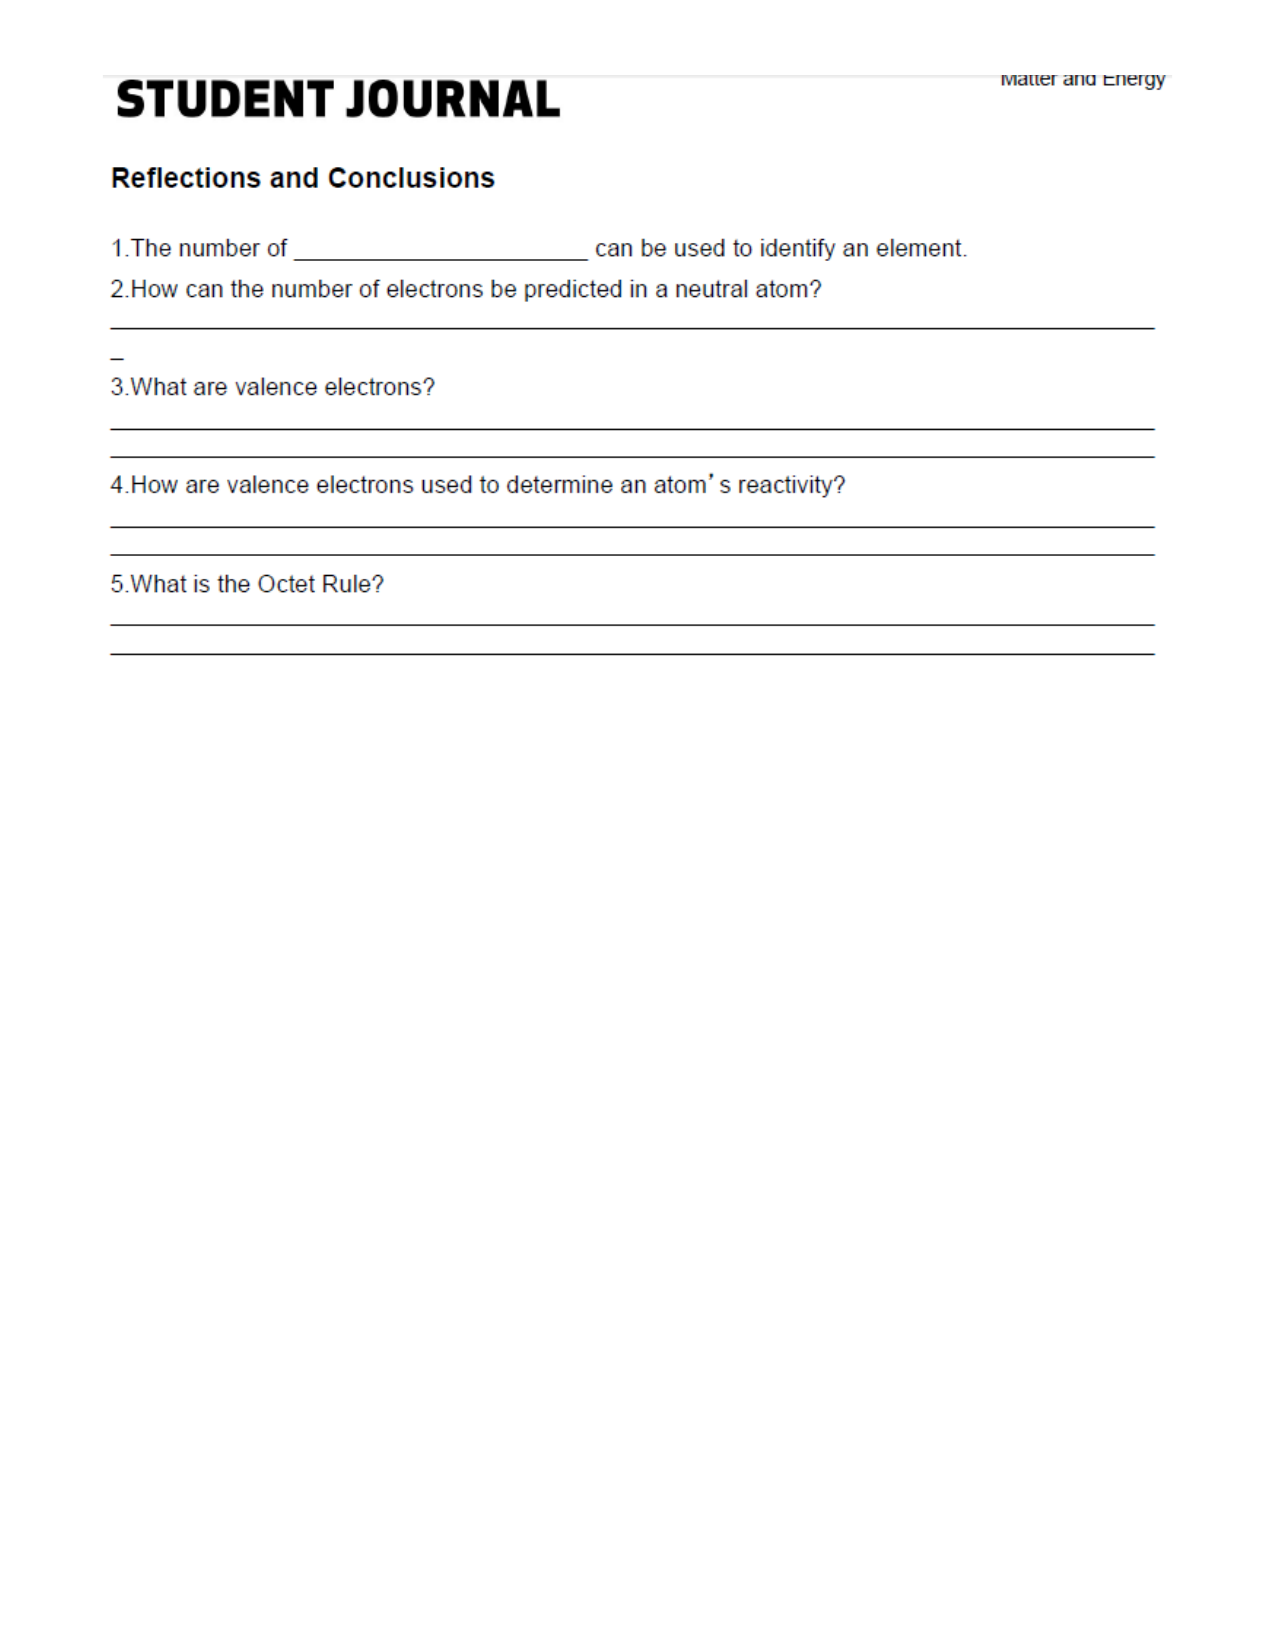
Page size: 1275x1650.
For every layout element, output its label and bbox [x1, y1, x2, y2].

picture [102, 75, 1173, 686]
